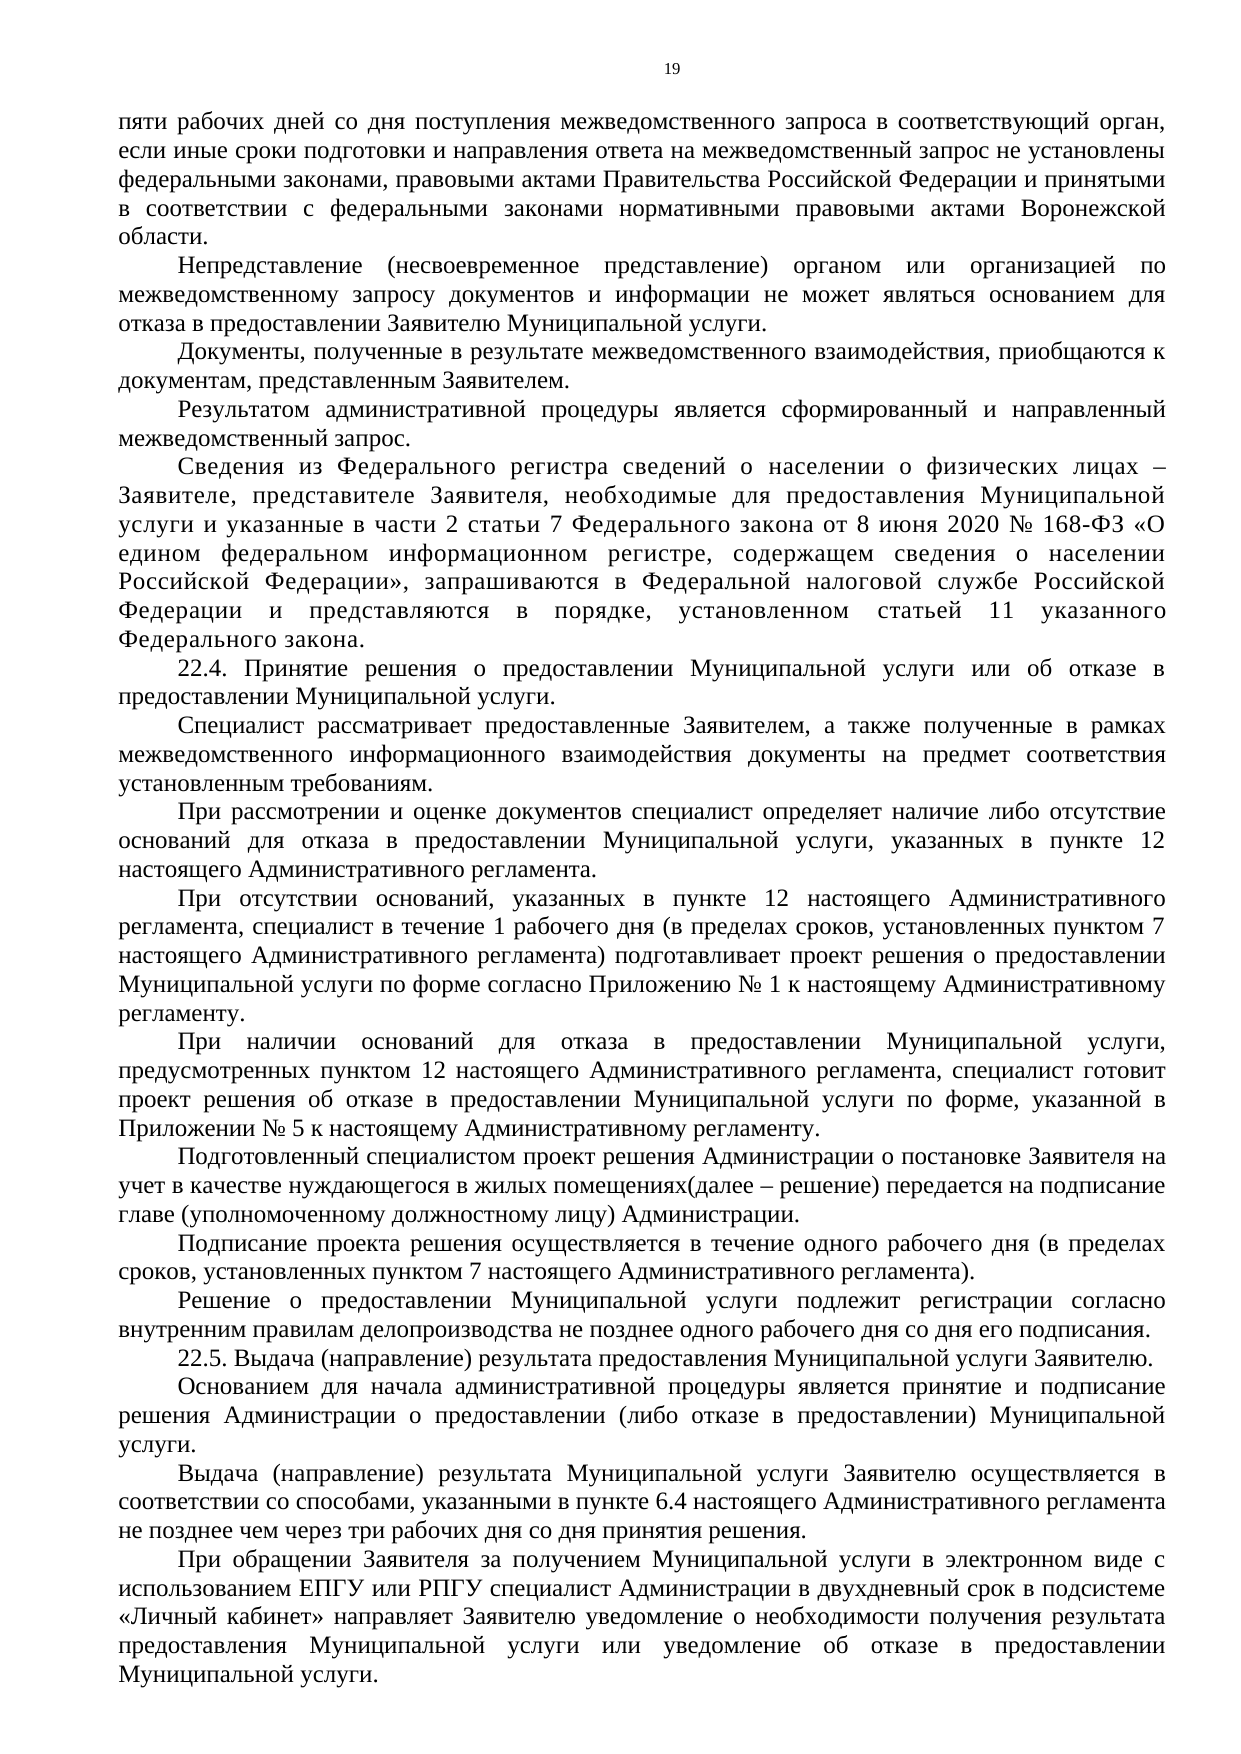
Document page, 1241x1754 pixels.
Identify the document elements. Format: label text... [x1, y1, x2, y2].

text Подготовленный специалистом проект решения Администрации о постановке Заявителя на учет в качестве нуждающегося в жилых помещениях(далее – решение) передается на подписание главе (уполномоченному должностному лицу) Администрации. [118, 1141, 1167, 1228]
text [118, 106, 1167, 250]
text Решение о предоставлении Муниципальной услуги подлежит регистрации согласно внутренним правилам делопроизводства не позднее одного рабочего дня со дня его подписания. [118, 1285, 1167, 1343]
text При отсутствии оснований, указанных в пункте 12 настоящего Административного регламента, специалист в течение 1 рабочего дня (в пределах сроков, установленных пунктом 7 настоящего Административного регламента) подготавливает проект решения о предоставлении Муниципальной услуги по форме согласно Приложению № 1 к настоящему Административному регламенту. [118, 883, 1167, 1026]
text При рассмотрении и оценке документов специалист определяет наличие либо отсутствие оснований для отказа в предоставлении Муниципальной услуги, указанных в пункте 12 настоящего Административного регламента. [118, 796, 1167, 883]
text Документы, полученные в результате межведомственного взаимодействия, приобщаются к документам, представленным Заявителем. [118, 336, 1167, 394]
text Результатом административной процедуры является сформированный и направленный межведомственный запрос. [118, 394, 1167, 451]
text 22.5. Выдача (направление) результата предоставления Муниципальной услуги Заявителю. [118, 1343, 1167, 1371]
text Выдача (направление) результата Муниципальной услуги Заявителю осуществляется в соответствии со способами, указанными в пункте 6.4 настоящего Административного регламента не позднее чем через три рабочих дня со дня принятия решения. [118, 1458, 1167, 1544]
text Сведения из Федерального регистра сведений о населении о физических лицах – Заявителе, представителе Заявителя, необходимые для предоставления Муниципальной услуги и указанные в части 2 статьи 7 Федерального закона от 8 июня 2020 № 168-ФЗ «О едином федеральном информационном регистре, содержащем сведения о населении Российской Федерации», запрашиваются в Федеральной налоговой службе Российской Федерации и представляются в порядке, установленном статьей 11 указанного Федерального закона. [118, 451, 1167, 653]
text 22.4. Принятие решения о предоставлении Муниципальной услуги или об отказе в предоставлении Муниципальной услуги. [118, 653, 1167, 710]
text Непредставление (несвоевременное представление) органом или организацией по межведомственному запросу документов и информации не может являться основанием для отказа в предоставлении Заявителю Муниципальной услуги. [118, 250, 1167, 336]
text Основанием для начала административной процедуры является принятие и подписание решения Администрации о предоставлении (либо отказе в предоставлении) Муниципальной услуги. [118, 1371, 1167, 1458]
text Специалист рассматривает предоставленные Заявителем, а также полученные в рамках межведомственного информационного взаимодействия документы на предмет соответствия установленным требованиям. [118, 710, 1167, 796]
text Подписание проекта решения осуществляется в течение одного рабочего дня (в пределах сроков, установленных пунктом 7 настоящего Административного регламента). [118, 1228, 1167, 1285]
text При наличии оснований для отказа в предоставлении Муниципальной услуги, предусмотренных пунктом 12 настоящего Административного регламента, специалист готовит проект решения об отказе в предоставлении Муниципальной услуги по форме, указанной в Приложении № 5 к настоящему Административному регламенту. [118, 1026, 1167, 1141]
text При обращении Заявителя за получением Муниципальной услуги в электронном виде с использованием ЕПГУ или РПГУ специалист Администрации в двухдневный срок в подсистеме «Личный кабинет» направляет Заявителю уведомление о необходимости получения результата предоставления Муниципальной услуги или уведомление об отказе в предоставлении Муниципальной услуги. [118, 1544, 1167, 1688]
